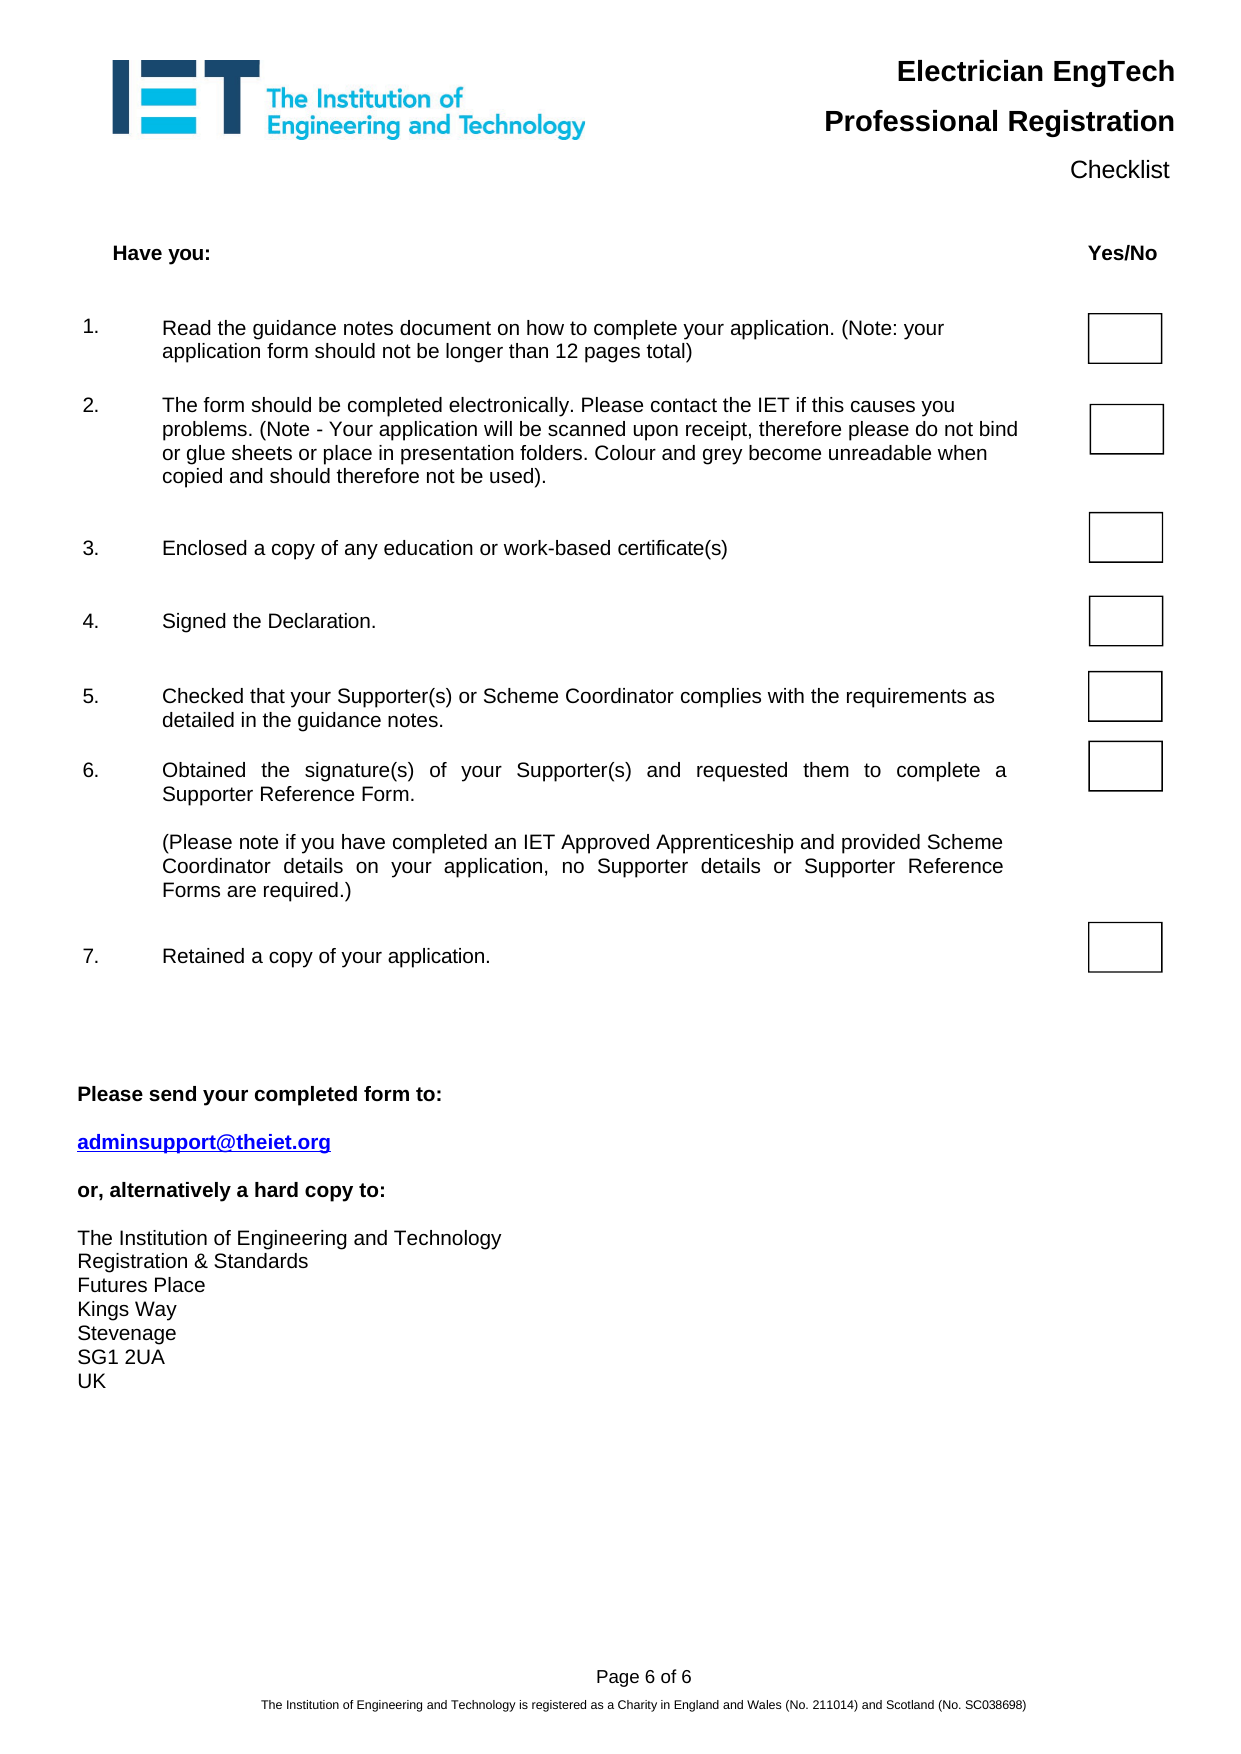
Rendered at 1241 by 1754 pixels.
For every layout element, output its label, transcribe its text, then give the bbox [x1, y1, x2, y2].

table_header 1. [77, 315, 131, 378]
text Please send your completed form to: [77, 1082, 1188, 1106]
table_cell The form should be completed electronically. Please contact the IET if this causes you problems. (Note - Your application will be scanned upon receipt, therefore please do not bind or glue sheets or place in presentation folders. Colour and grey become unreadable when copied and should therefore not be used). [131, 378, 1023, 512]
picture [112, 60, 586, 140]
table_cell Checked that your Supporter(s) or Scheme Coordinator complies with the requirements as detailed in the guidance notes. [131, 659, 1023, 745]
table_cell 7. [77, 923, 131, 993]
text UK [77, 1369, 1188, 1393]
table_cell 6. [77, 745, 131, 923]
table_cell 4. [77, 585, 131, 659]
table_cell Enclosed a copy of any education or work-based certificate(s) [131, 513, 1023, 585]
text Page 6 of 6 [255, 1666, 1033, 1688]
text or, alternatively a hard copy to: [77, 1177, 1188, 1201]
text SG1 2UA [77, 1345, 1188, 1369]
text Kings Way [77, 1297, 1188, 1321]
table_cell Obtained the signature(s) of your Supporter(s) and requested them to complete a Supporter Reference Form. (Please note if you have completed an IET Approved Apprenticeship and provided Scheme Coordinator details on your application, no Supporter details or Supporter Reference Forms are required.) [131, 745, 1023, 923]
table_cell Retained a copy of your application. [131, 923, 1023, 993]
text The Institution of Engineering and Technology is registered as a Charity in England and Wales (No. 211014) and Scotland (No. SC038698) [255, 1698, 1033, 1712]
table_cell 3. [77, 513, 131, 585]
subtitle Electrician EngTech Professional Registration [821, 54, 1175, 138]
table_cell Signed the Declaration. [131, 585, 1023, 659]
text The Institution of Engineering and Technology [77, 1225, 1188, 1249]
table_cell 5. [77, 659, 131, 745]
table_header Read the guidance notes document on how to complete your application. (Note: your application form should not be longer than 12 pages total) [131, 315, 1023, 378]
text adminsupport@theiet.org [77, 1129, 1188, 1153]
text Registration & Standards [77, 1249, 1188, 1273]
text Futures Place [77, 1273, 1188, 1297]
subtitle Have you: Yes/No [112, 241, 1188, 265]
subtitle Checklist [77, 155, 1170, 184]
text Stevenage [77, 1321, 1188, 1345]
table_cell 2. [77, 378, 131, 512]
